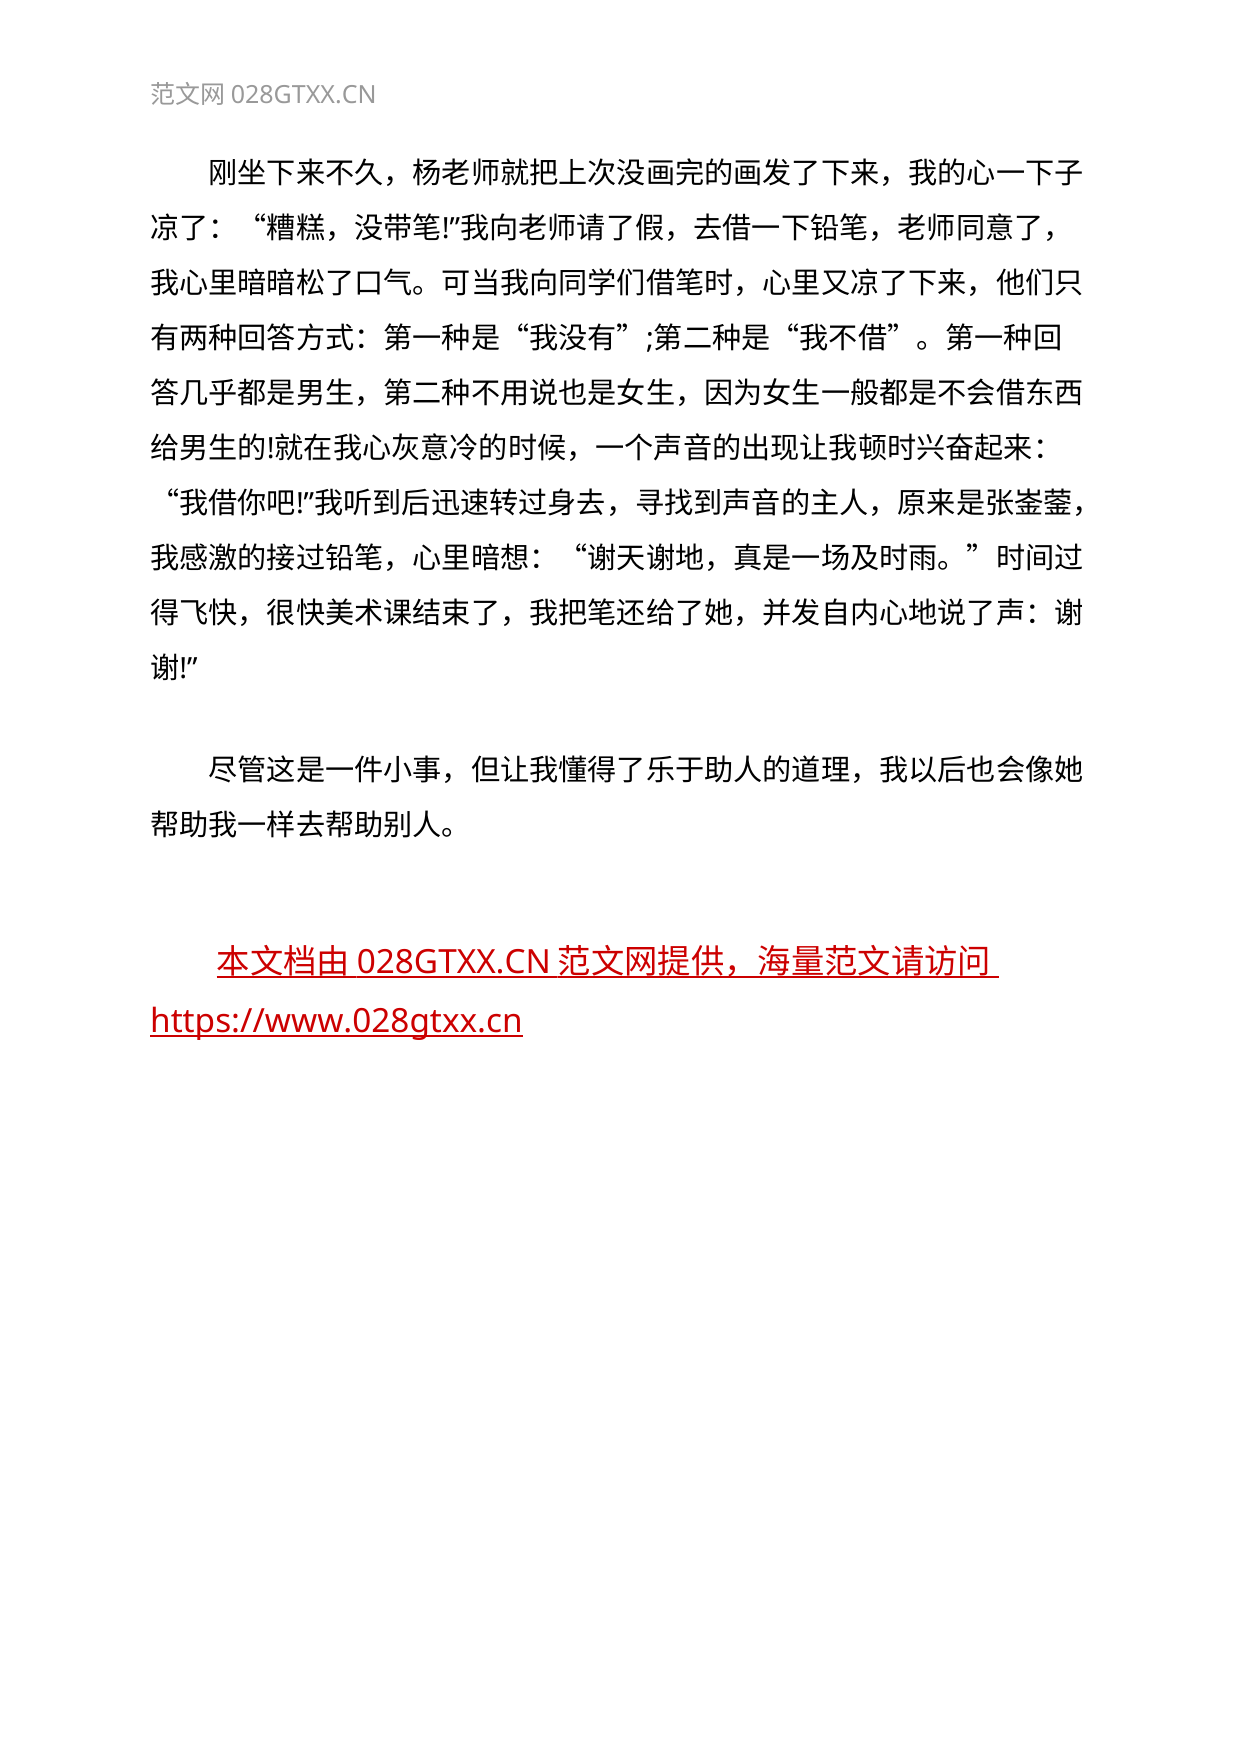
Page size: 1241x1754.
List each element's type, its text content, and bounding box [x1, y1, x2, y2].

text 刚坐下来不久，杨老师就把上次没画完的画发了下来，我的心一下子凉了：“糟糕，没带笔!”我向老师请了假，去借一下铅笔，老师同意了，我心里暗暗松了口气。可当我向同学们借笔时，心里又凉了下来，他们只有两种回答方式：第一种是“我没有”;第二种是“我不借”。第一种回答几乎都是男生，第二种不用说也是女生，因为女生一般都是不会借东西给男生的!就在我心灰意冷的时候，一个声音的出现让我顿时兴奋起来：“我借你吧!”我听到后迅速转过身去，寻找到声音的主人，原来是张崟蓥，我感激的接过铅笔，心里暗想：“谢天谢地，真是一场及时雨。”时间过得飞快，很快美术课结束了，我把笔还给了她，并发自内心地说了声：谢谢!” [150, 150, 1090, 687]
text 本文档由028GTXX.CN范文网提供，海量范文请访问 https://www.028gtxx.cn [150, 934, 1090, 1042]
text 尽管这是一件小事，但让我懂得了乐于助人的道理，我以后也会像她帮助我一样去帮助别人。 [150, 746, 1090, 844]
